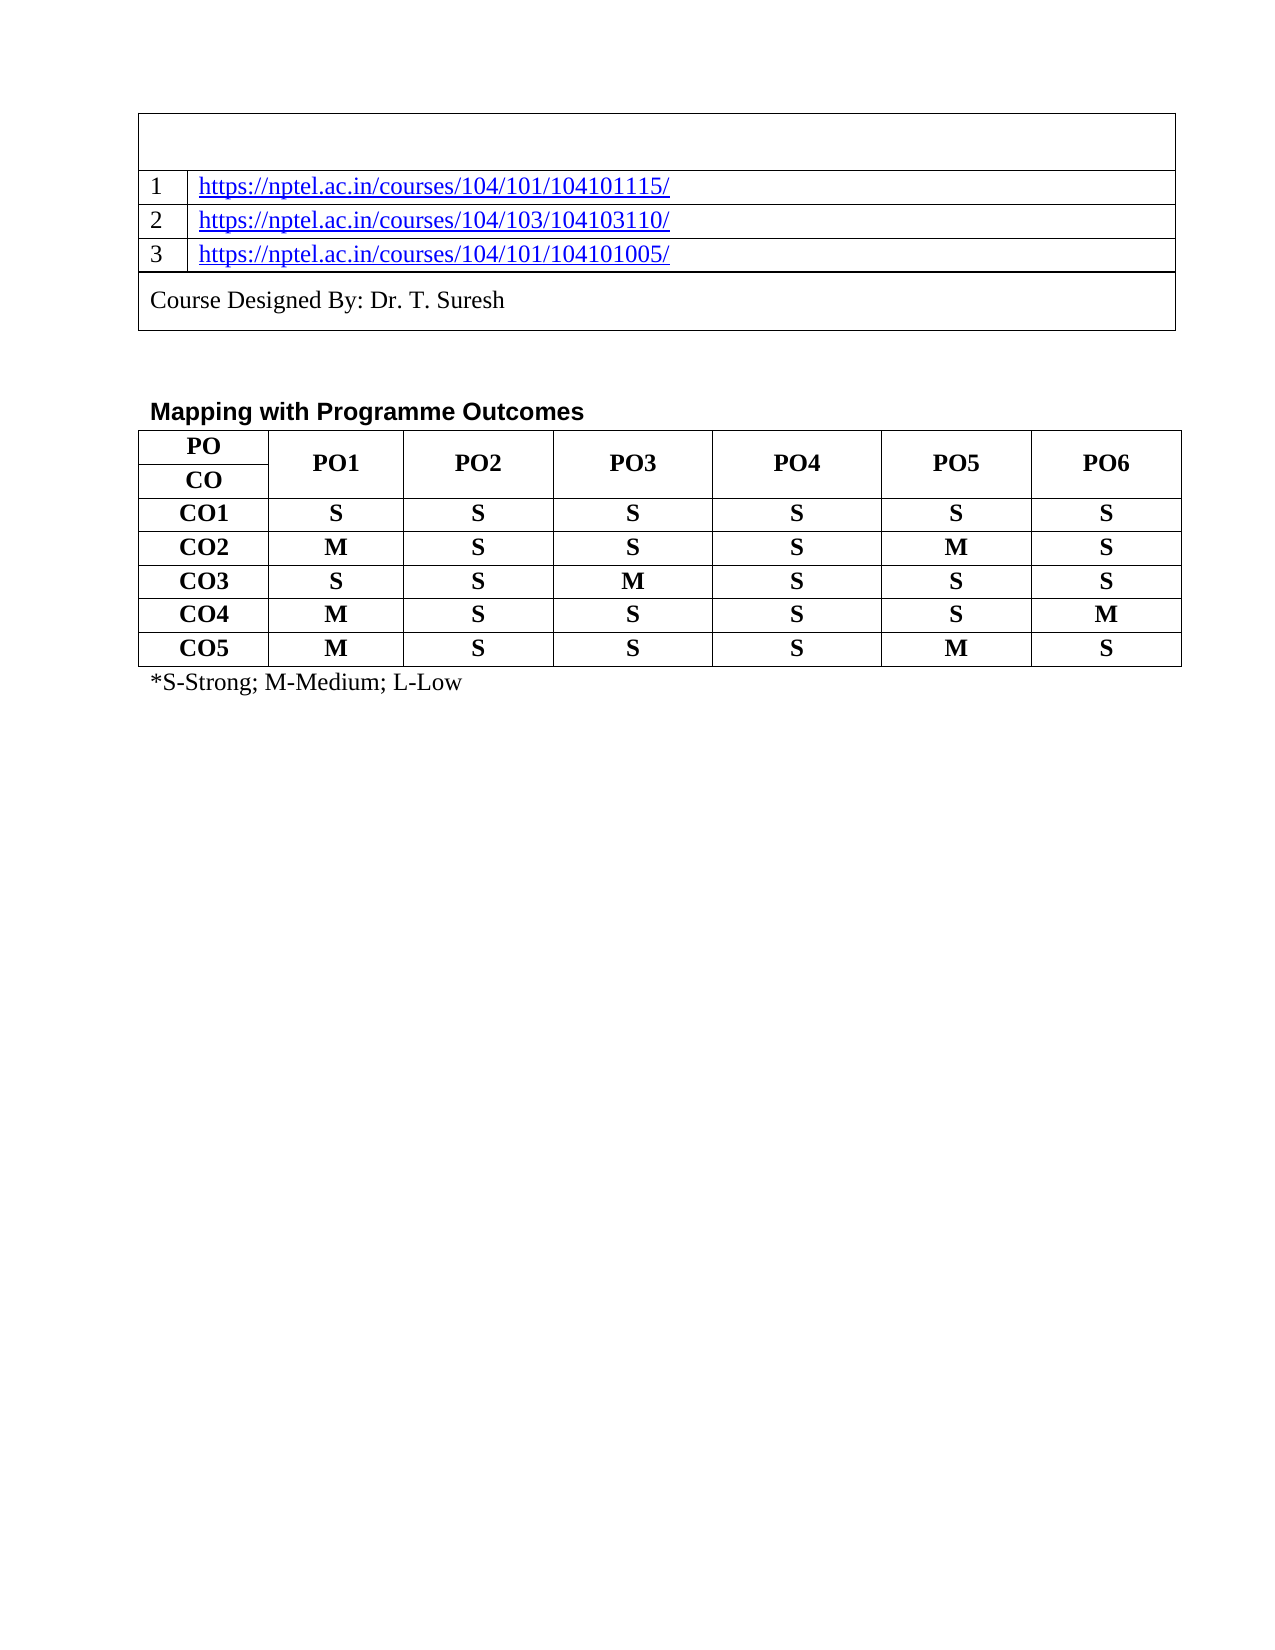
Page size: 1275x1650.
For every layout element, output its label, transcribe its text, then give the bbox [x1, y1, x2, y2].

table_cell S [404, 499, 553, 531]
table_cell S [269, 566, 403, 598]
table_cell S [404, 599, 553, 632]
table_header PO3 [554, 431, 712, 497]
table_cell M [554, 566, 712, 598]
table_cell 2 [139, 205, 187, 238]
table_cell M [882, 532, 1031, 565]
table_cell Course Designed By: Dr. T. Suresh [139, 273, 1175, 330]
table_cell S [1032, 532, 1181, 565]
table_cell S [404, 633, 553, 666]
table_cell S [1032, 499, 1181, 531]
table_cell S [554, 499, 712, 531]
table_cell S [269, 499, 403, 531]
table_cell M [269, 633, 403, 666]
table_header PO1 [269, 431, 403, 497]
text *S-Strong; M-Medium; L-Low [150, 667, 1125, 695]
table_cell S [1032, 566, 1181, 598]
table_cell CO4 [139, 599, 268, 632]
table_cell S [882, 499, 1031, 531]
table_header PO2 [404, 431, 553, 497]
table_cell S [554, 599, 712, 632]
table_cell S [404, 532, 553, 565]
table_cell CO2 [139, 532, 268, 565]
table_cell S [713, 566, 881, 598]
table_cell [139, 114, 1175, 170]
table_cell S [404, 566, 553, 598]
table_cell https://nptel.ac.in/courses/104/101/104101115/ [188, 171, 1175, 204]
table_cell https://nptel.ac.in/courses/104/103/104103110/ [188, 205, 1175, 238]
table_cell M [1032, 599, 1181, 632]
table_cell S [882, 599, 1031, 632]
table_cell https://nptel.ac.in/courses/104/101/104101005/ [188, 239, 1175, 271]
text Mapping with Programme Outcomes [150, 397, 1125, 426]
table_cell S [1032, 633, 1181, 666]
table_header PO [139, 431, 268, 464]
table_header PO6 [1032, 431, 1181, 497]
table_cell CO3 [139, 566, 268, 598]
table_cell S [554, 633, 712, 666]
table_cell S [554, 532, 712, 565]
table_cell 3 [139, 239, 187, 271]
table_header PO5 [882, 431, 1031, 497]
table_cell CO5 [139, 633, 268, 666]
table_cell 1 [139, 171, 187, 204]
table_cell S [882, 566, 1031, 598]
table_cell S [713, 633, 881, 666]
table_cell S [713, 499, 881, 531]
table_cell S [713, 532, 881, 565]
table_cell M [882, 633, 1031, 666]
table_header PO4 [713, 431, 881, 497]
table_cell M [269, 532, 403, 565]
table_cell M [269, 599, 403, 632]
table_cell S [713, 599, 881, 632]
table_cell CO1 [139, 499, 268, 531]
table_cell CO [139, 465, 268, 497]
